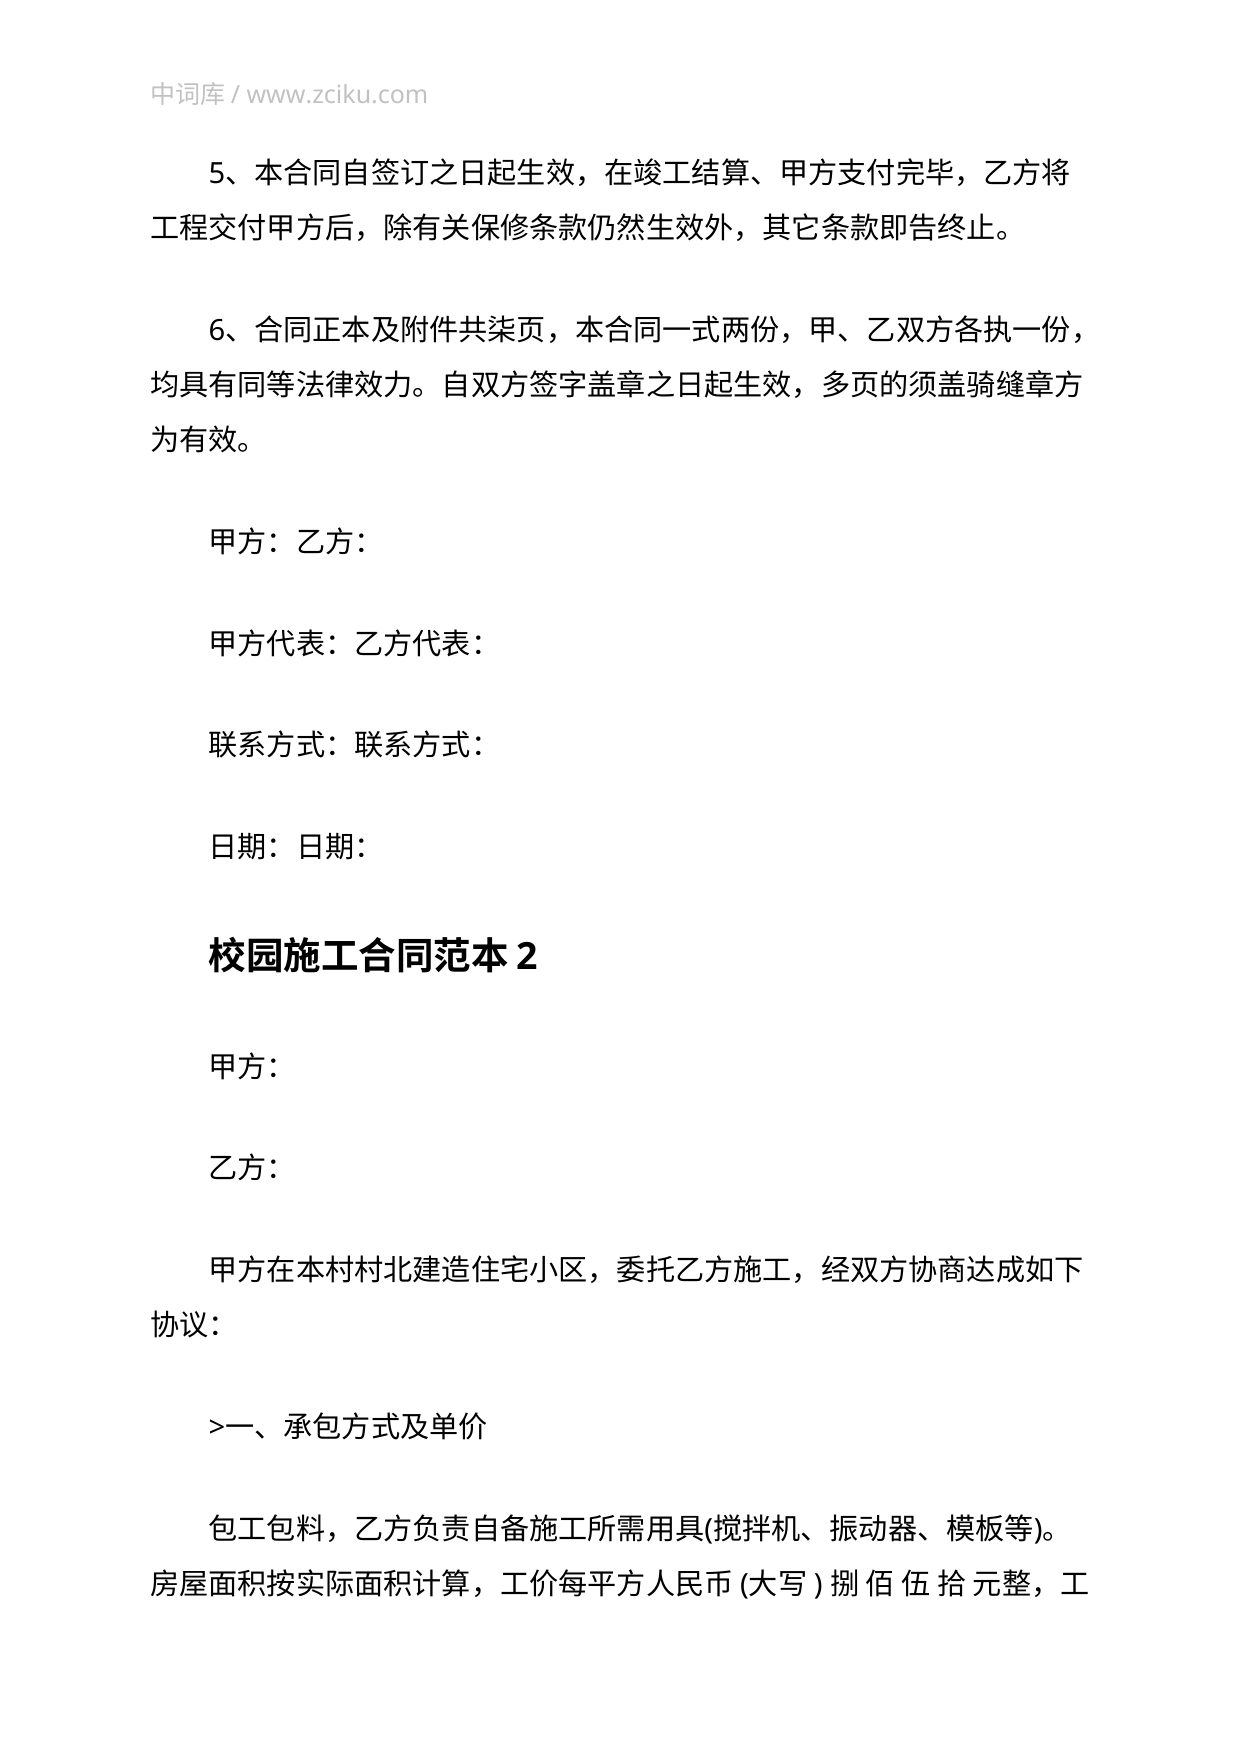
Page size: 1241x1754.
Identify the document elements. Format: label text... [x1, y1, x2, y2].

text 乙方： [150, 1145, 1090, 1187]
text 联系方式：联系方式： [150, 722, 1090, 764]
text 甲方在本村村北建造住宅小区，委托乙方施工，经双方协商达成如下协议： [150, 1247, 1090, 1344]
text 校园施工合同范本2 [150, 926, 1090, 980]
text 甲方：乙方： [150, 518, 1090, 561]
text 日期：日期： [150, 824, 1090, 866]
text 甲方代表：乙方代表： [150, 620, 1090, 662]
text 5、本合同自签订之日起生效，在竣工结算、甲方支付完毕，乙方将工程交付甲方后，除有关保修条款仍然生效外，其它条款即告终止。 [150, 150, 1090, 247]
text >一、承包方式及单价 [150, 1403, 1090, 1446]
text 6、合同正本及附件共柒页，本合同一式两份，甲、乙双方各执一份，均具有同等法律效力。自双方签字盖章之日起生效，多页的须盖骑缝章方为有效。 [150, 307, 1090, 459]
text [150, 1505, 1090, 1603]
text 甲方： [150, 1043, 1090, 1085]
